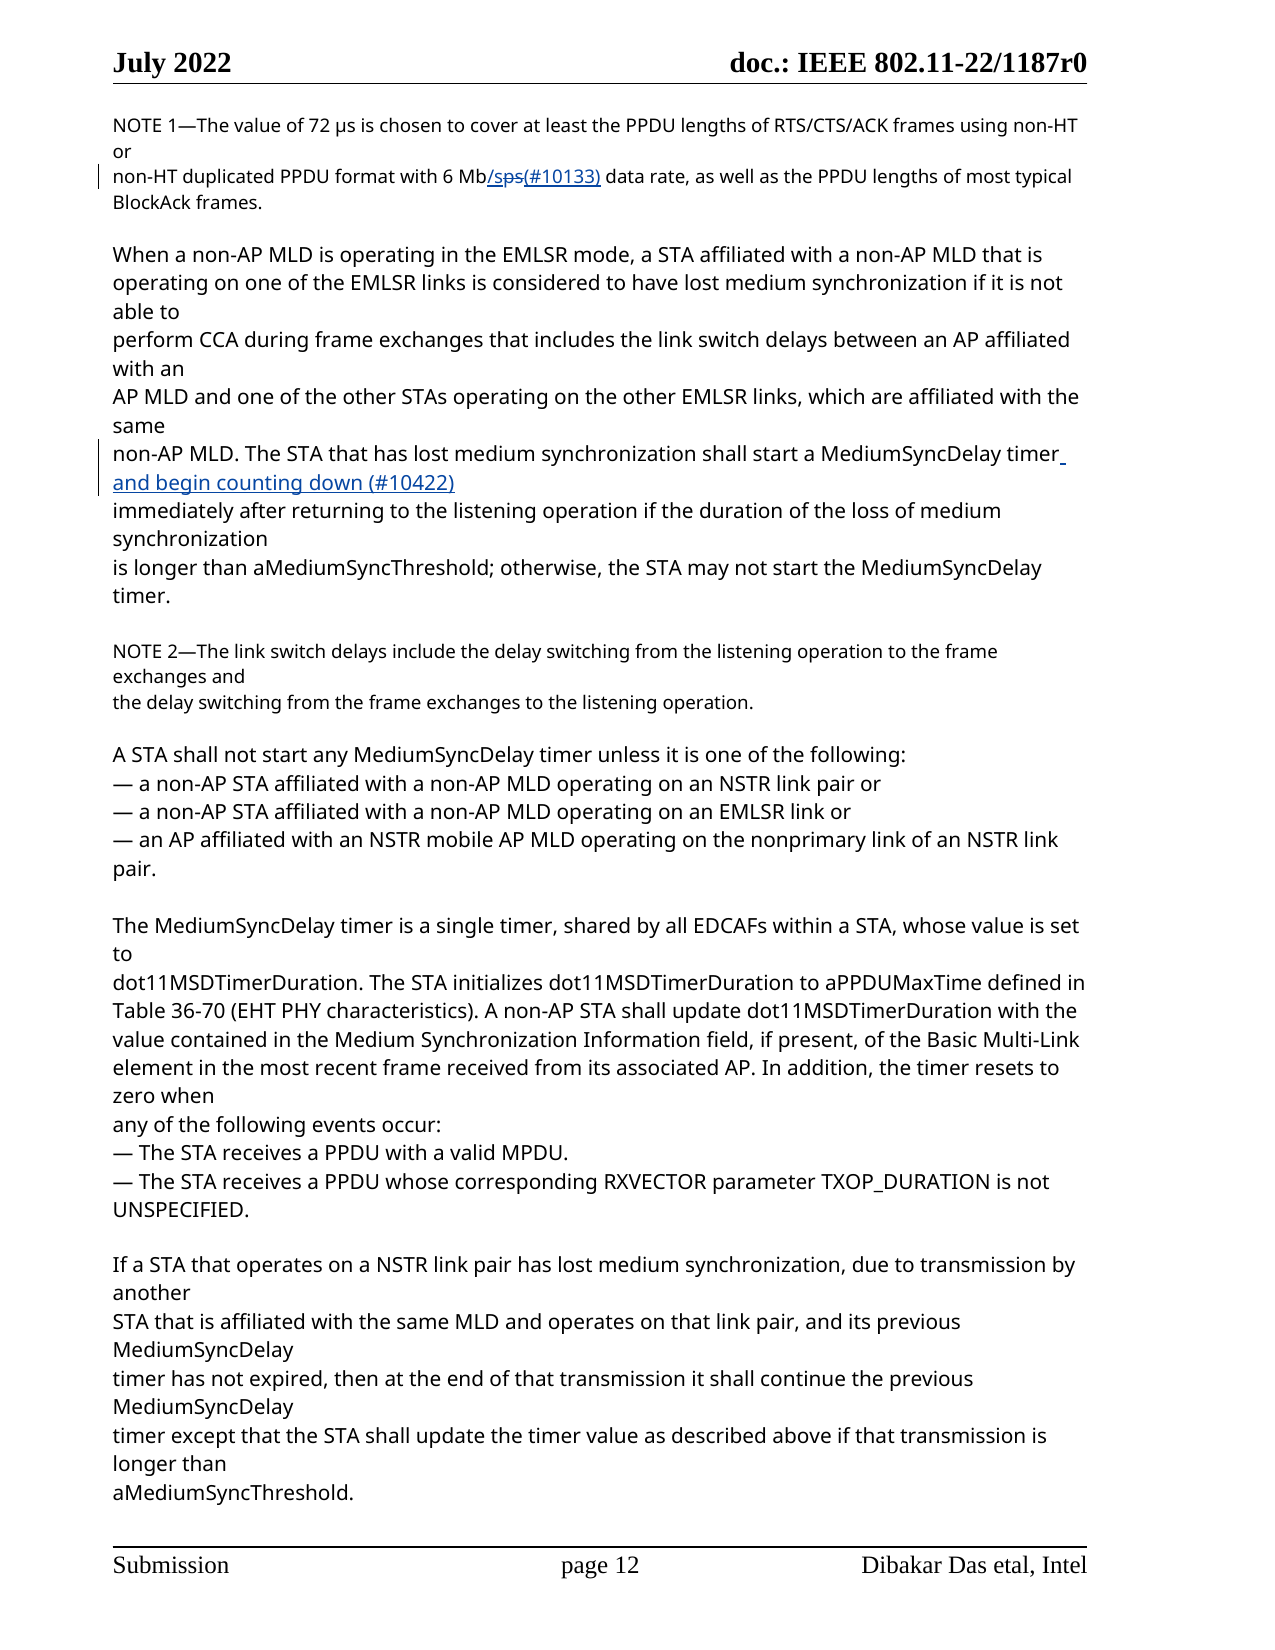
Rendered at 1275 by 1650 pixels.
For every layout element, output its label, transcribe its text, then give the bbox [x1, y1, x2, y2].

text NOTE 2—The link switch delays include the delay switching from the listening operation to the frame exchanges and the delay switching from the frame exchanges to the listening operation. [112, 610, 1087, 715]
text When a non-AP MLD is operating in the EMLSR mode, a STA affiliated with a non-AP MLD that is operating on one of the EMLSR links is considered to have lost medium synchronization if it is not able to perform CCA during frame exchanges that includes the link switch delays between an AP affiliated with an AP MLD and one of the other STAs operating on the other EMLSR links, which are affiliated with the same non-AP MLD. The STA that has lost medium synchronization shall start a MediumSyncDelay timer immediately after returning to the listening operation if the duration of the loss of medium synchronization is longer than aMediumSyncThreshold; otherwise, the STA may not start the MediumSyncDelay timer. [112, 214, 1087, 610]
text A STA shall not start any MediumSyncDelay timer unless it is one of the following: — a non-AP STA affiliated with a non-AP MLD operating on an NSTR link pair or — a non-AP STA affiliated with a non-AP MLD operating on an EMLSR link or — an AP affiliated with an NSTR mobile AP MLD operating on the nonprimary link of an NSTR link pair. [112, 715, 1087, 882]
text The MediumSyncDelay timer is a single timer, shared by all EDCAFs within a STA, whose value is set to dot11MSDTimerDuration. The STA initializes dot11MSDTimerDuration to aPPDUMaxTime defined in Table 36-70 (EHT PHY characteristics). A non-AP STA shall update dot11MSDTimerDuration with the value contained in the Medium Synchronization Information field, if present, of the Basic Multi-Link element in the most recent frame received from its associated AP. In addition, the timer resets to zero when any of the following events occur: — The STA receives a PPDU with a valid MPDU. — The STA receives a PPDU whose corresponding RXVECTOR parameter TXOP_DURATION is not UNSPECIFIED. [112, 882, 1087, 1224]
text If a STA that operates on a NSTR link pair has lost medium synchronization, due to transmission by another STA that is affiliated with the same MLD and operates on that link pair, and its previous MediumSyncDelay timer has not expired, then at the end of that transmission it shall continue the previous MediumSyncDelay timer except that the STA shall update the timer value as described above if that transmission is longer than aMediumSyncThreshold. [112, 1250, 1087, 1506]
